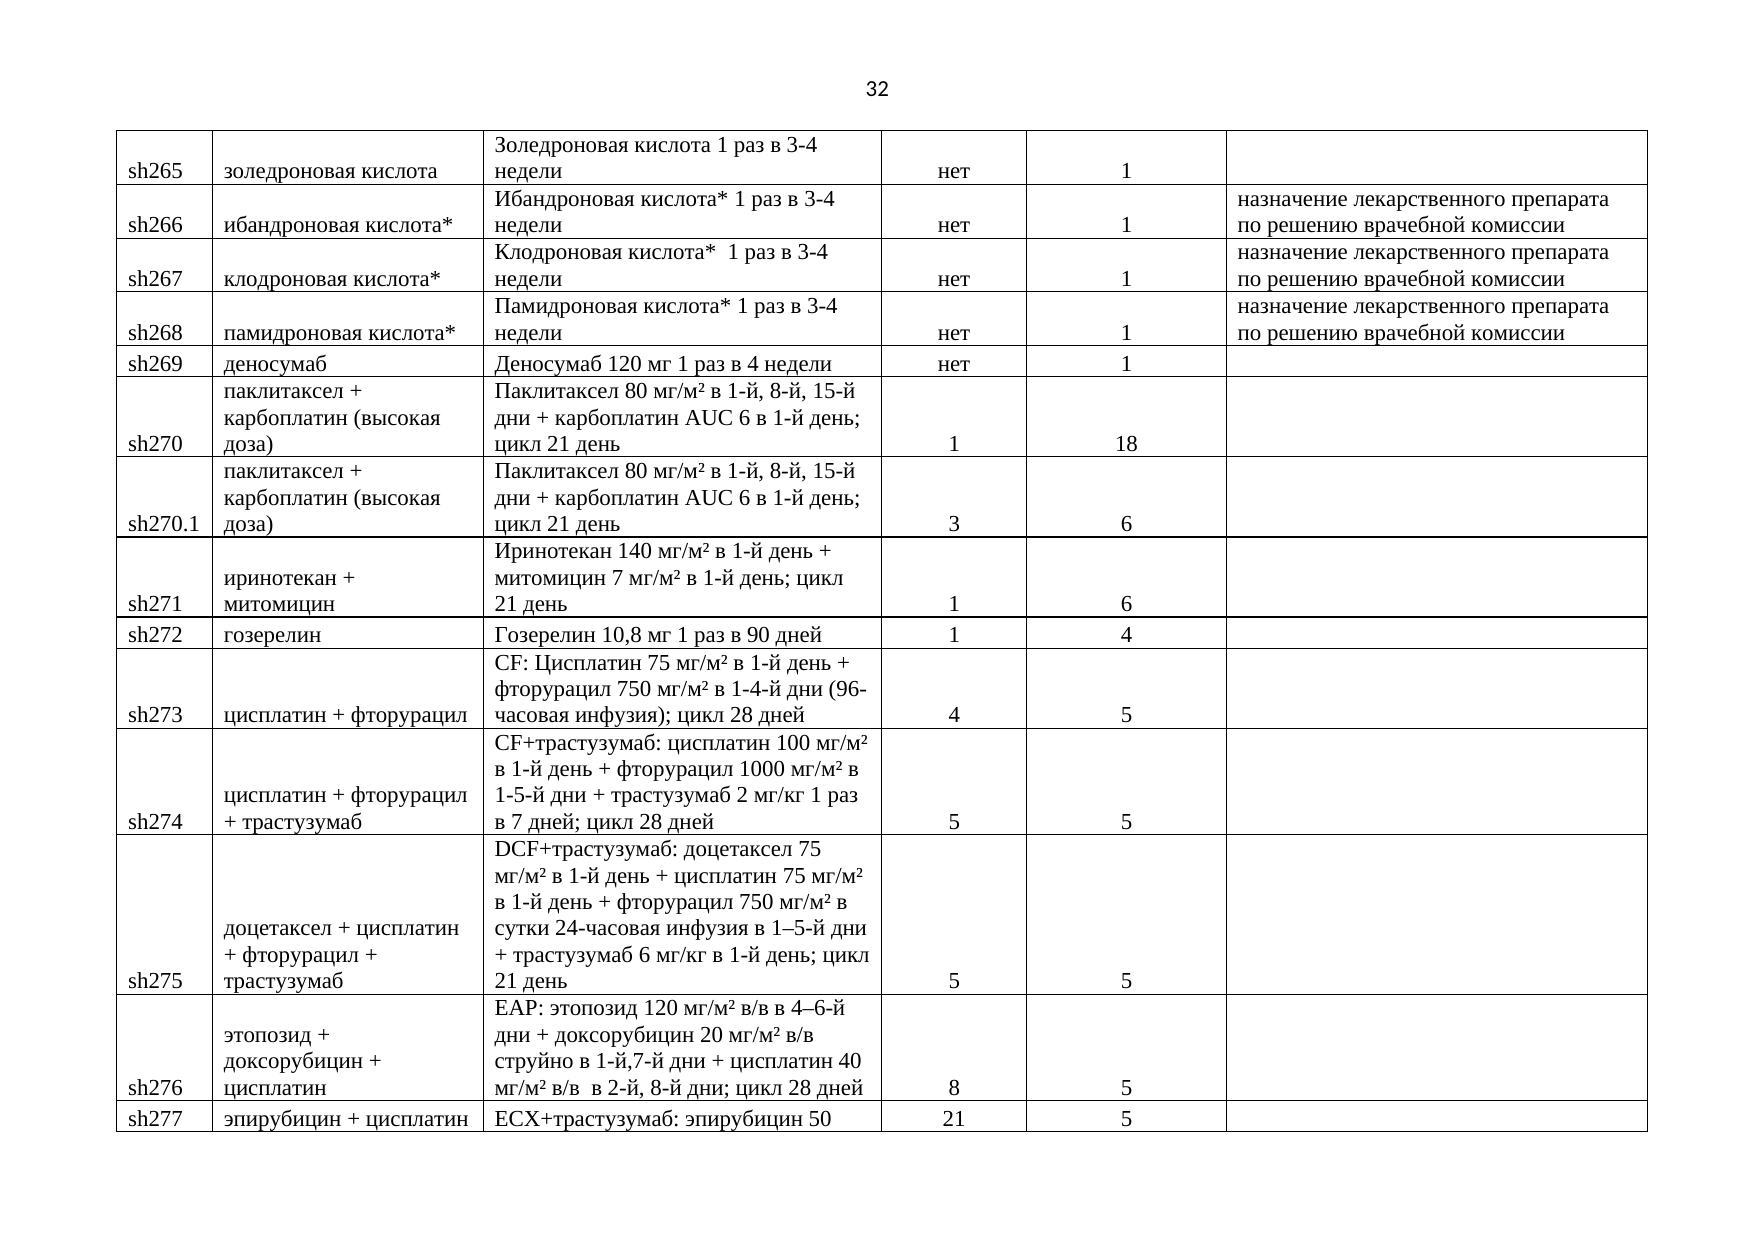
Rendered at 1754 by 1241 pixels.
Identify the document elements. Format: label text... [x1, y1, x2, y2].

table_cell [1227, 457, 1647, 536]
table_cell 3 [882, 457, 1026, 536]
table_cell [1227, 377, 1647, 456]
table_cell ибандроновая кислота* [213, 185, 483, 237]
table_cell назначение лекарственного препарата по решению врачебной комиссии [1227, 239, 1647, 291]
table_cell нет [882, 185, 1026, 237]
table_cell нет [882, 292, 1026, 345]
table_cell sh265 [117, 131, 212, 184]
table_cell [1227, 1101, 1647, 1131]
table_cell [1227, 538, 1647, 616]
table_cell 1 [882, 377, 1026, 456]
table_cell sh277 [117, 1101, 212, 1131]
table_cell Паклитаксел 80 мг/м² в 1-й, 8-й, 15-й дни + карбоплатин AUC 6 в 1-й день; цикл 21 день [484, 377, 881, 456]
table_cell 1 [1027, 131, 1226, 184]
table_cell sh274 [117, 729, 212, 834]
table_cell Иринотекан 140 мг/м² в 1-й день + митомицин 7 мг/м² в 1-й день; цикл 21 день [484, 538, 881, 616]
table_cell sh272 [117, 618, 212, 648]
table_cell 1 [882, 538, 1026, 616]
table_cell 5 [1027, 1101, 1226, 1131]
table_cell sh276 [117, 995, 212, 1100]
table_cell 6 [1027, 457, 1226, 536]
table_cell 1 [1027, 239, 1226, 291]
table_cell 5 [1027, 729, 1226, 834]
table_cell EAP: этопозид 120 мг/м² в/в в 4–6-й дни + доксорубицин 20 мг/м² в/в струйно в 1-й,7-й дни + цисплатин 40 мг/м² в/в в 2-й, 8-й дни; цикл 28 дней [484, 995, 881, 1100]
table_cell нет [882, 239, 1026, 291]
table_cell 5 [1027, 995, 1226, 1100]
table_cell Паклитаксел 80 мг/м² в 1-й, 8-й, 15-й дни + карбоплатин AUC 6 в 1-й день; цикл 21 день [484, 457, 881, 536]
table_cell Клодроновая кислота* 1 раз в 3-4 недели [484, 239, 881, 291]
table_cell 8 [882, 995, 1026, 1100]
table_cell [484, 1101, 881, 1131]
table_cell цисплатин + фторурацил + трастузумаб [213, 729, 483, 834]
table_cell 1 [882, 618, 1026, 648]
table_cell 1 [1027, 292, 1226, 345]
table_cell 1 [1027, 185, 1226, 237]
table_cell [213, 1101, 483, 1131]
table_cell [1227, 131, 1647, 184]
table_cell деносумаб [213, 346, 483, 376]
table_cell 5 [882, 835, 1026, 993]
table_cell sh273 [117, 649, 212, 728]
table_cell sh275 [117, 835, 212, 993]
table_cell памидроновая кислота* [213, 292, 483, 345]
table_cell sh266 [117, 185, 212, 237]
table_cell 4 [1027, 618, 1226, 648]
table_cell sh270.1 [117, 457, 212, 536]
table_cell [1227, 835, 1647, 993]
table_cell этопозид + доксорубицин + цисплатин [213, 995, 483, 1100]
table_cell Гозерелин 10,8 мг 1 раз в 90 дней [484, 618, 881, 648]
table_cell 4 [882, 649, 1026, 728]
table_cell паклитаксел + карбоплатин (высокая доза) [213, 457, 483, 536]
table_cell назначение лекарственного препарата по решению врачебной комиссии [1227, 185, 1647, 237]
table_cell sh268 [117, 292, 212, 345]
table_cell иринотекан + митомицин [213, 538, 483, 616]
table_cell CF: Цисплатин 75 мг/м² в 1-й день + фторурацил 750 мг/м² в 1-4-й дни (96-часовая инфузия); цикл 28 дней [484, 649, 881, 728]
table_cell [1227, 995, 1647, 1100]
table_cell клодроновая кислота* [213, 239, 483, 291]
table_cell 5 [1027, 649, 1226, 728]
table_cell Деносумаб 120 мг 1 раз в 4 недели [484, 346, 881, 376]
table_cell [1227, 729, 1647, 834]
table_cell 5 [1027, 835, 1226, 993]
table_cell [1227, 346, 1647, 376]
table_cell 6 [1027, 538, 1226, 616]
table_cell нет [882, 131, 1026, 184]
table_cell нет [882, 346, 1026, 376]
table_cell [1227, 649, 1647, 728]
table_cell назначение лекарственного препарата по решению врачебной комиссии [1227, 292, 1647, 345]
table_cell Золедроновая кислота 1 раз в 3-4 недели [484, 131, 881, 184]
table_cell Ибандроновая кислота* 1 раз в 3-4 недели [484, 185, 881, 237]
table_cell 5 [882, 729, 1026, 834]
table_cell 18 [1027, 377, 1226, 456]
table_cell доцетаксел + цисплатин + фторурацил + трастузумаб [213, 835, 483, 993]
table_cell паклитаксел + карбоплатин (высокая доза) [213, 377, 483, 456]
table_cell цисплатин + фторурацил [213, 649, 483, 728]
table_cell 21 [882, 1101, 1026, 1131]
table_cell sh267 [117, 239, 212, 291]
table_cell CF+трастузумаб: цисплатин 100 мг/м² в 1-й день + фторурацил 1000 мг/м² в 1-5-й дни + трастузумаб 2 мг/кг 1 раз в 7 дней; цикл 28 дней [484, 729, 881, 834]
table_cell гозерелин [213, 618, 483, 648]
table_cell DCF+трастузумаб: доцетаксел 75 мг/м² в 1-й день + цисплатин 75 мг/м² в 1-й день + фторурацил 750 мг/м² в сутки 24-часовая инфузия в 1–5-й дни + трастузумаб 6 мг/кг в 1-й день; цикл 21 день [484, 835, 881, 993]
table_cell золедроновая кислота [213, 131, 483, 184]
table_cell sh270 [117, 377, 212, 456]
table_cell [1227, 618, 1647, 648]
table_cell sh269 [117, 346, 212, 376]
table_cell sh271 [117, 538, 212, 616]
table_cell Памидроновая кислота* 1 раз в 3-4 недели [484, 292, 881, 345]
table_cell 1 [1027, 346, 1226, 376]
